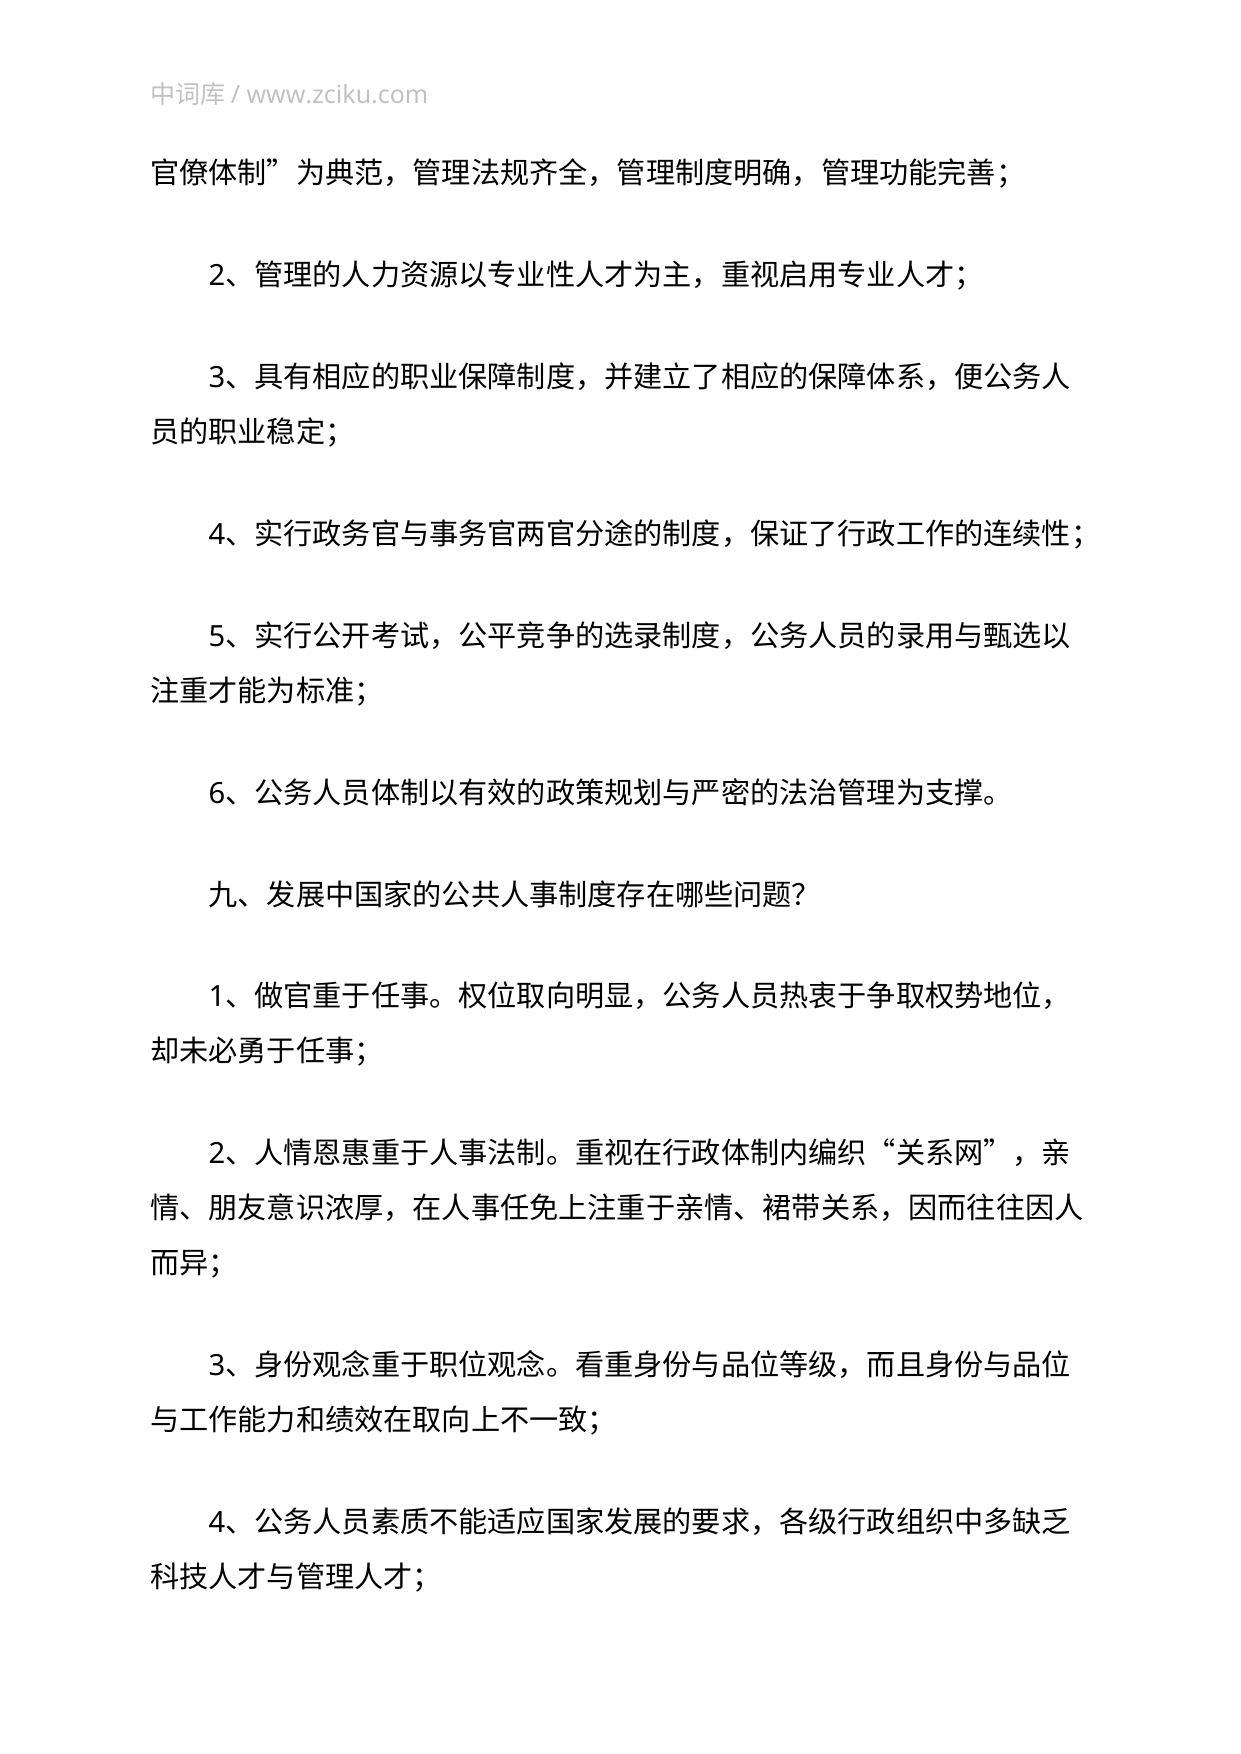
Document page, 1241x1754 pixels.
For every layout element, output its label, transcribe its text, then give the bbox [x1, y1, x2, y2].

text 1、做官重于任事。权位取向明显，公务人员热衷于争取权势地位，却未必勇于任事； [150, 973, 1090, 1070]
text 6、公务人员体制以有效的政策规划与严密的法治管理为支撑。 [150, 769, 1090, 812]
text 2、人情恩惠重于人事法制。重视在行政体制内编织“关系网”，亲情、朋友意识浓厚，在人事任免上注重于亲情、裙带关系，因而往往因人而异； [150, 1130, 1090, 1282]
text 4、实行政务官与事务官两官分途的制度，保证了行政工作的连续性； [150, 511, 1090, 553]
text 3、具有相应的职业保障制度，并建立了相应的保障体系，便公务人员的职业稳定； [150, 354, 1090, 451]
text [150, 150, 1090, 192]
text 5、实行公开考试，公平竞争的选录制度，公务人员的录用与甄选以注重才能为标准； [150, 612, 1090, 710]
text 2、管理的人力资源以专业性人才为主，重视启用专业人才； [150, 252, 1090, 294]
text 九、发展中国家的公共人事制度存在哪些问题？ [150, 871, 1090, 913]
text 4、公务人员素质不能适应国家发展的要求，各级行政组织中多缺乏科技人才与管理人才； [150, 1498, 1090, 1596]
text 3、身份观念重于职位观念。看重身份与品位等级，而且身份与品位与工作能力和绩效在取向上不一致； [150, 1341, 1090, 1439]
